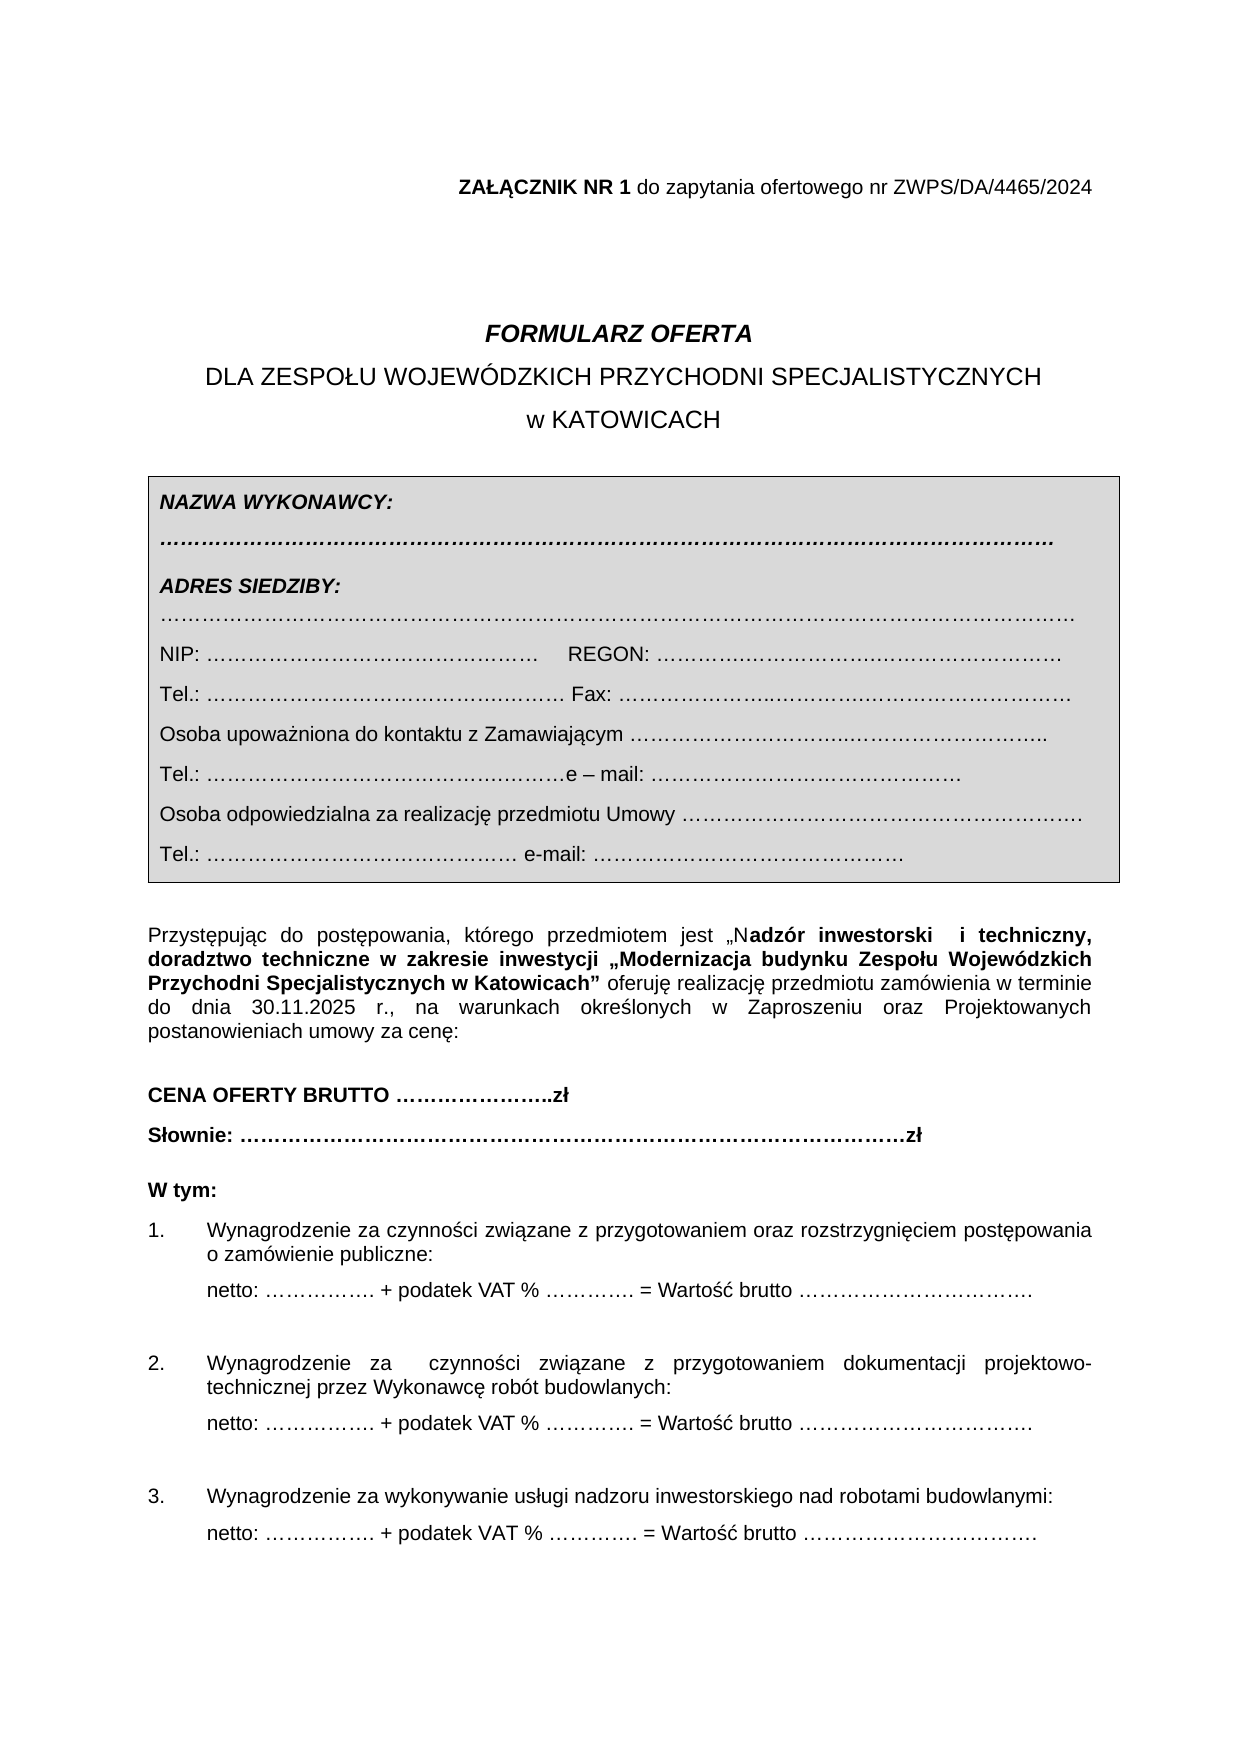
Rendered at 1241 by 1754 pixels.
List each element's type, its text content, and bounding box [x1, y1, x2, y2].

list Wynagrodzenie za czynności związane z przygotowaniem dokumentacji projektowo-technicznej przez Wykonawcę robót budowlanych: [148, 1351, 1093, 1399]
text ZAŁĄCZNIK NR 1 do zapytania ofertowego nr ZWPS/DA/4465/2024 [148, 175, 1093, 199]
table_header NAZWA WYKONAWCY: ………………………………………………………………………………………………………………… ADRES SIEDZIBY: …………………………………………………………………………………………………………………… NIP: ………………………………………… REGON: ………….……………….……………………… Tel.: …………………………………….……… Fax: …………………..………….………………………… Osoba upoważniona do kontaktu z Zamawiającym …………………………..……………………….. Tel.: …………………………………….………e – mail: ……………………………………… Osoba odpowiedzialna za realizację przedmiotu Umowy …………………………………………………. Tel.: ……………………………………… e-mail: ……………………………………… [149, 477, 1119, 882]
text FORMULARZ OFERTA DLA ZESPOŁU WOJEWÓDZKICH PRZYCHODNI SPECJALISTYCZNYCH w KATOWICACH [148, 319, 1093, 434]
list Wynagrodzenie za wykonywanie usługi nadzoru inwestorskiego nad robotami budowlanymi: [148, 1484, 1093, 1508]
list netto: ……………. + podatek VAT % …………. = Wartość brutto ……………………………. [207, 1411, 1093, 1435]
text Przystępując do postępowania, którego przedmiotem jest „Nadzór inwestorski i techniczny, doradztwo techniczne w zakresie inwestycji „Modernizacja budynku Zespołu Wojewódzkich Przychodni Specjalistycznych w Katowicach” oferuję realizację przedmiotu zamówienia w terminie do dnia 30.11.2025 r., na warunkach określonych w Zaproszeniu oraz Projektowanych postanowieniach umowy za cenę: [148, 923, 1093, 1043]
text W tym: [148, 1178, 1093, 1202]
text CENA OFERTY BRUTTO …………………..zł [148, 1083, 1093, 1107]
list Wynagrodzenie za czynności związane z przygotowaniem oraz rozstrzygnięciem postępowania o zamówienie publiczne: [148, 1217, 1093, 1265]
list netto: ……………. + podatek VAT % …………. = Wartość brutto ……………………………. [207, 1278, 1093, 1302]
text Słownie: ……………………………………………………………………………………zł [148, 1123, 1093, 1147]
text netto: ……………. + podatek VAT % …………. = Wartość brutto ……………………………. [207, 1521, 1093, 1544]
